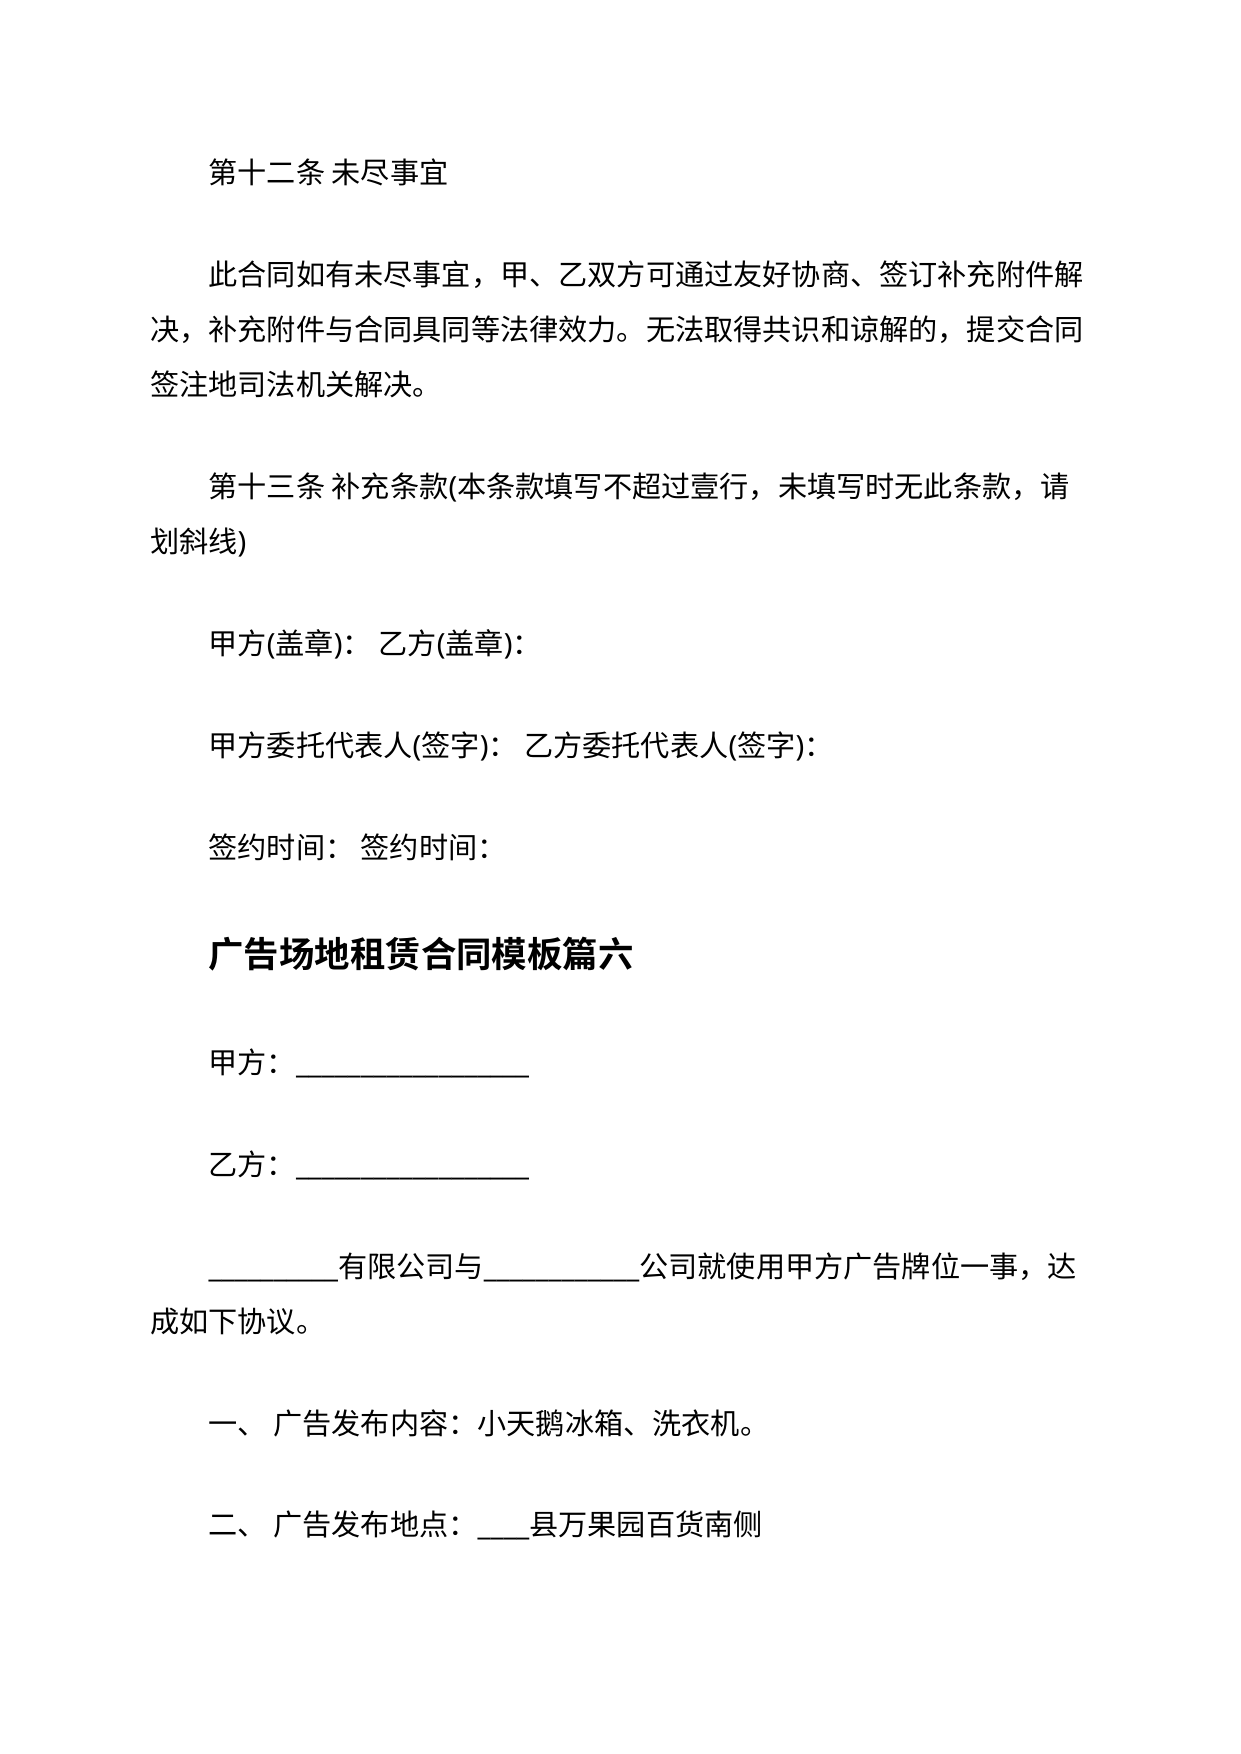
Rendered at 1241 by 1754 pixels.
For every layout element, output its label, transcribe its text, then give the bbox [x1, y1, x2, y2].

text __________有限公司与____________公司就使用甲方广告牌位一事，达成如下协议。 [150, 1243, 1090, 1341]
text 此合同如有未尽事宜，甲、乙双方可通过友好协商、签订补充附件解决，补充附件与合同具同等法律效力。无法取得共识和谅解的，提交合同签注地司法机关解决。 [150, 252, 1090, 404]
text 一、 广告发布内容：小天鹅冰箱、洗衣机。 [150, 1400, 1090, 1442]
text 第十二条 未尽事宜 [150, 150, 1090, 192]
text 乙方：__________________ [150, 1141, 1090, 1184]
text 二、 广告发布地点：____县万果园百货南侧 [150, 1502, 1090, 1544]
text 甲方(盖章)： 乙方(盖章)： [150, 620, 1090, 663]
text 甲方委托代表人(签字)： 乙方委托代表人(签字)： [150, 722, 1090, 765]
text 甲方：__________________ [150, 1039, 1090, 1082]
text 第十三条 补充条款(本条款填写不超过壹行，未填写时无此条款，请划斜线) [150, 463, 1090, 561]
text 签约时间： 签约时间： [150, 824, 1090, 867]
text 广告场地租赁合同模板篇六 [150, 926, 1090, 977]
